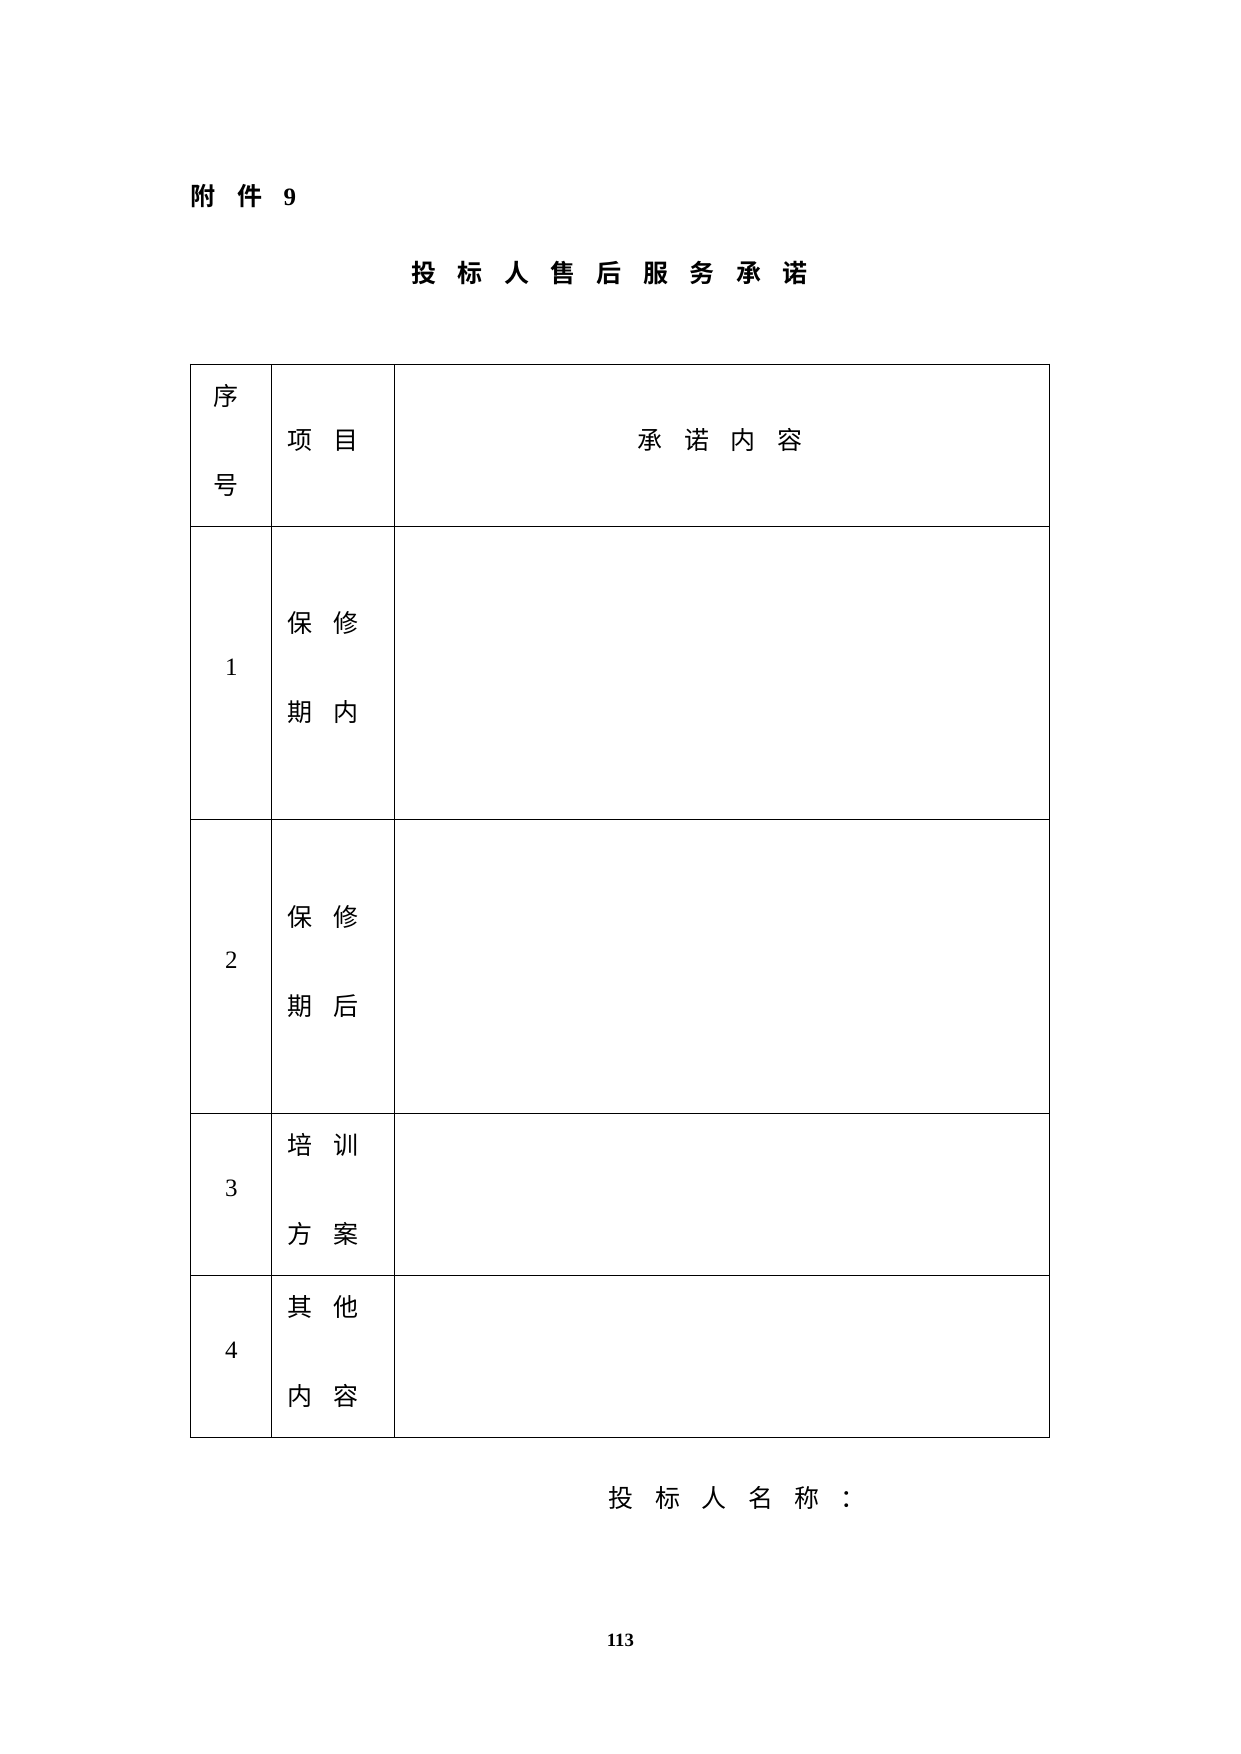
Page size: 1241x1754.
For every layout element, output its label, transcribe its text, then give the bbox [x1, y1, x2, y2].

table_cell [395, 1276, 1049, 1437]
table_cell 保修期后 [272, 820, 394, 1113]
table_cell 2 [191, 820, 271, 1113]
table_cell 其他内容 [272, 1276, 394, 1437]
table_cell [395, 1114, 1049, 1274]
table_cell 保修期内 [272, 527, 394, 819]
table_cell 3 [191, 1114, 271, 1274]
table_header 承诺内容 [395, 365, 1049, 526]
table_header 项目 [272, 365, 394, 526]
table_cell 培训方案 [272, 1114, 394, 1274]
table_header 序号 [191, 365, 271, 526]
text 投标人售后服务承诺 [190, 242, 1050, 301]
table_cell 4 [191, 1276, 271, 1437]
table_cell 1 [191, 527, 271, 819]
table_cell [395, 527, 1049, 819]
table_cell [395, 820, 1049, 1113]
text 附件9 [190, 164, 1050, 224]
text 投标人名称： [190, 1467, 1050, 1527]
